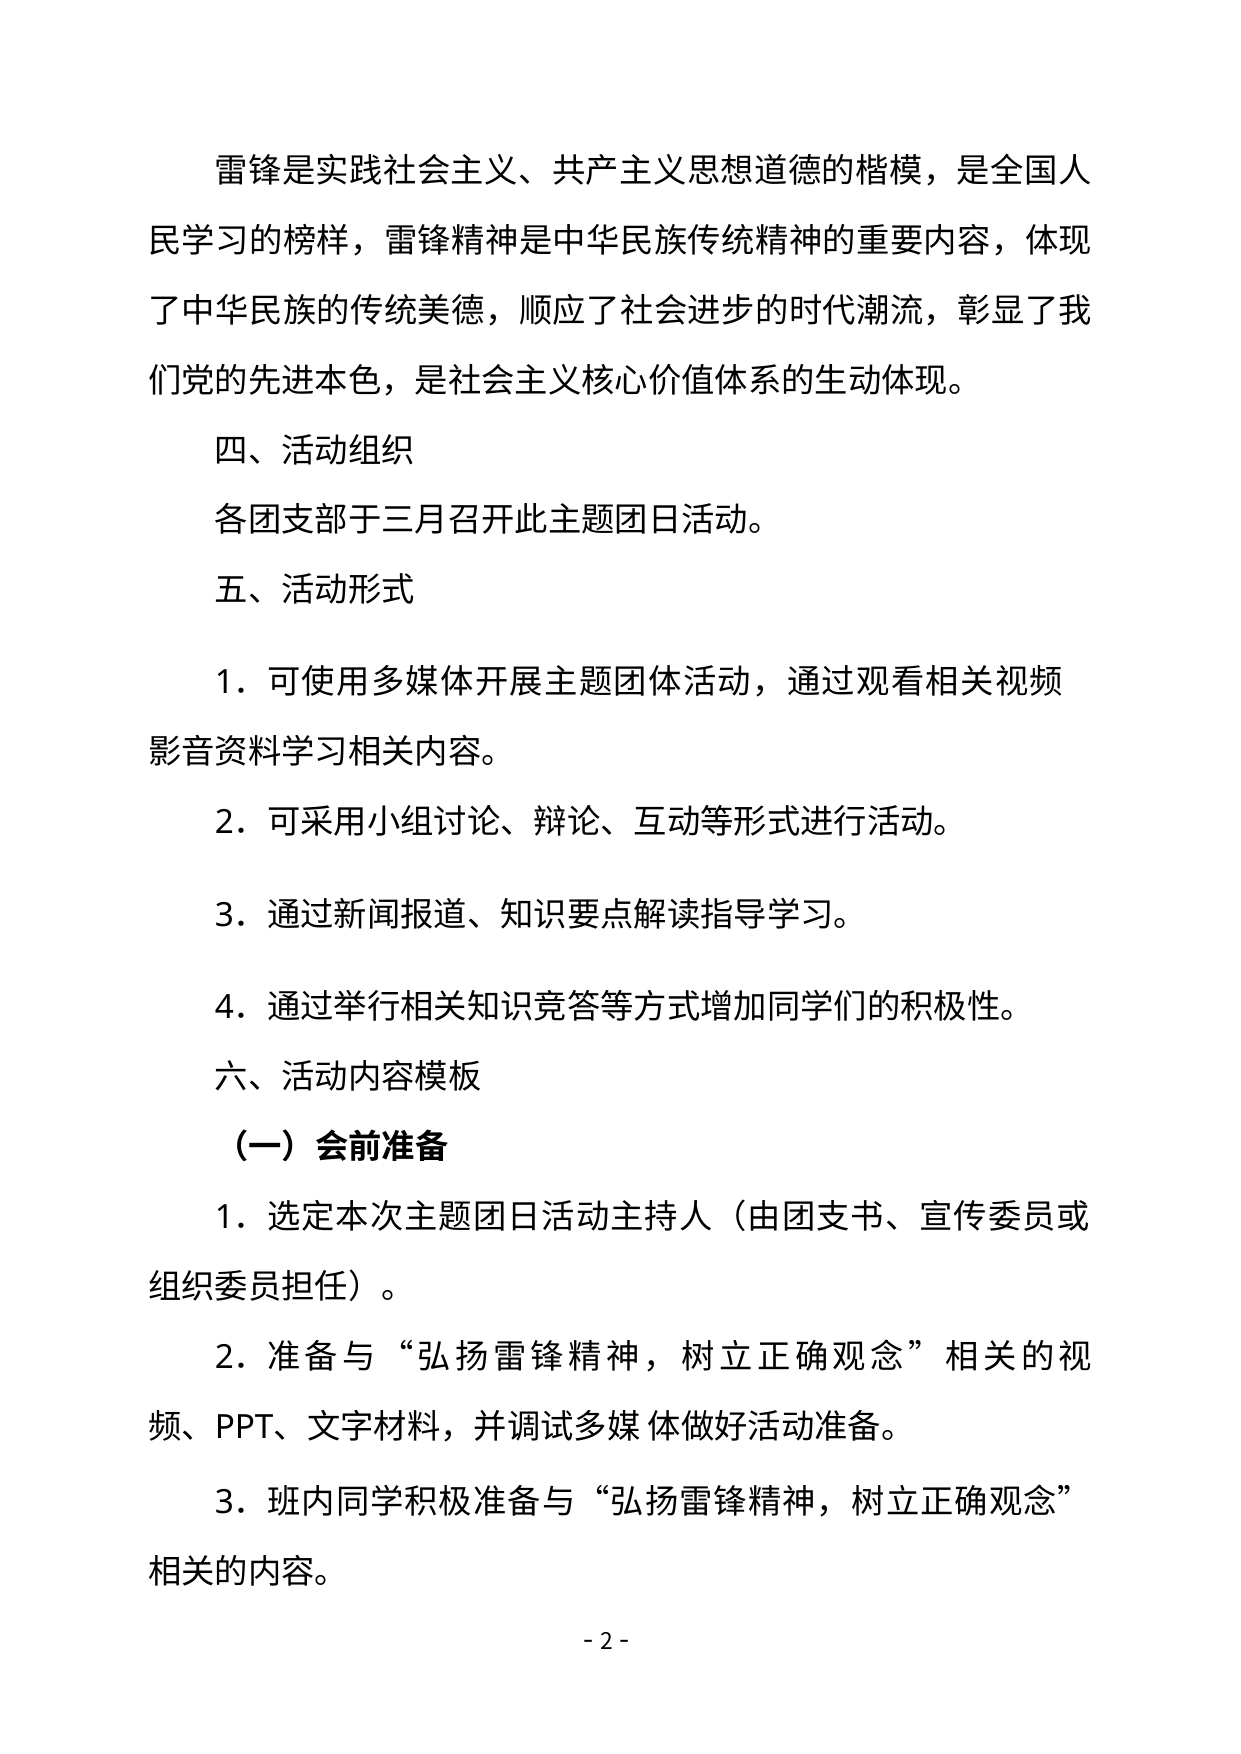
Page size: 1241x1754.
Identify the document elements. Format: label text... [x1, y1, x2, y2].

text 雷锋是实践社会主义、共产主义思想道德的楷模，是全国人民学习的榜样，雷锋精神是中华民族传统精神的重要内容，体现了中华民族的传统美德，顺应了社会进步的时代潮流，彰显了我们党的先进本色，是社会主义核心价值体系的生动体现。 [148, 144, 1093, 402]
list 活动内容模板 [148, 1050, 1093, 1098]
list 活动形式 [148, 563, 1093, 611]
list 班内同学积极准备与“弘扬雷锋精神，树立正确观念”相关的内容。 [148, 1474, 1093, 1593]
subtitle 会前准备 [148, 1120, 1093, 1168]
list 通过举行相关知识竞答等方式增加同学们的积极性。 [148, 980, 1093, 1028]
list 可采用小组讨论、辩论、互动等形式进行活动。 [148, 795, 1093, 843]
list 可使用多媒体开展主题团体活动，通过观看相关视频影音资料学习相关内容。 [148, 655, 1064, 773]
text 各团支部于三月召开此主题团日活动。 [148, 493, 1093, 541]
list 活动组织 [148, 423, 1093, 472]
list 选定本次主题团日活动主持人（由团支书、宣传委员或组织委员担任）。 [148, 1190, 1093, 1308]
list 通过新闻报道、知识要点解读指导学习。 [148, 887, 1093, 936]
list 准备与“弘扬雷锋精神，树立正确观念”相关的视频、PPT、文字材料，并调试多媒 体做好活动准备。 [148, 1330, 1093, 1448]
